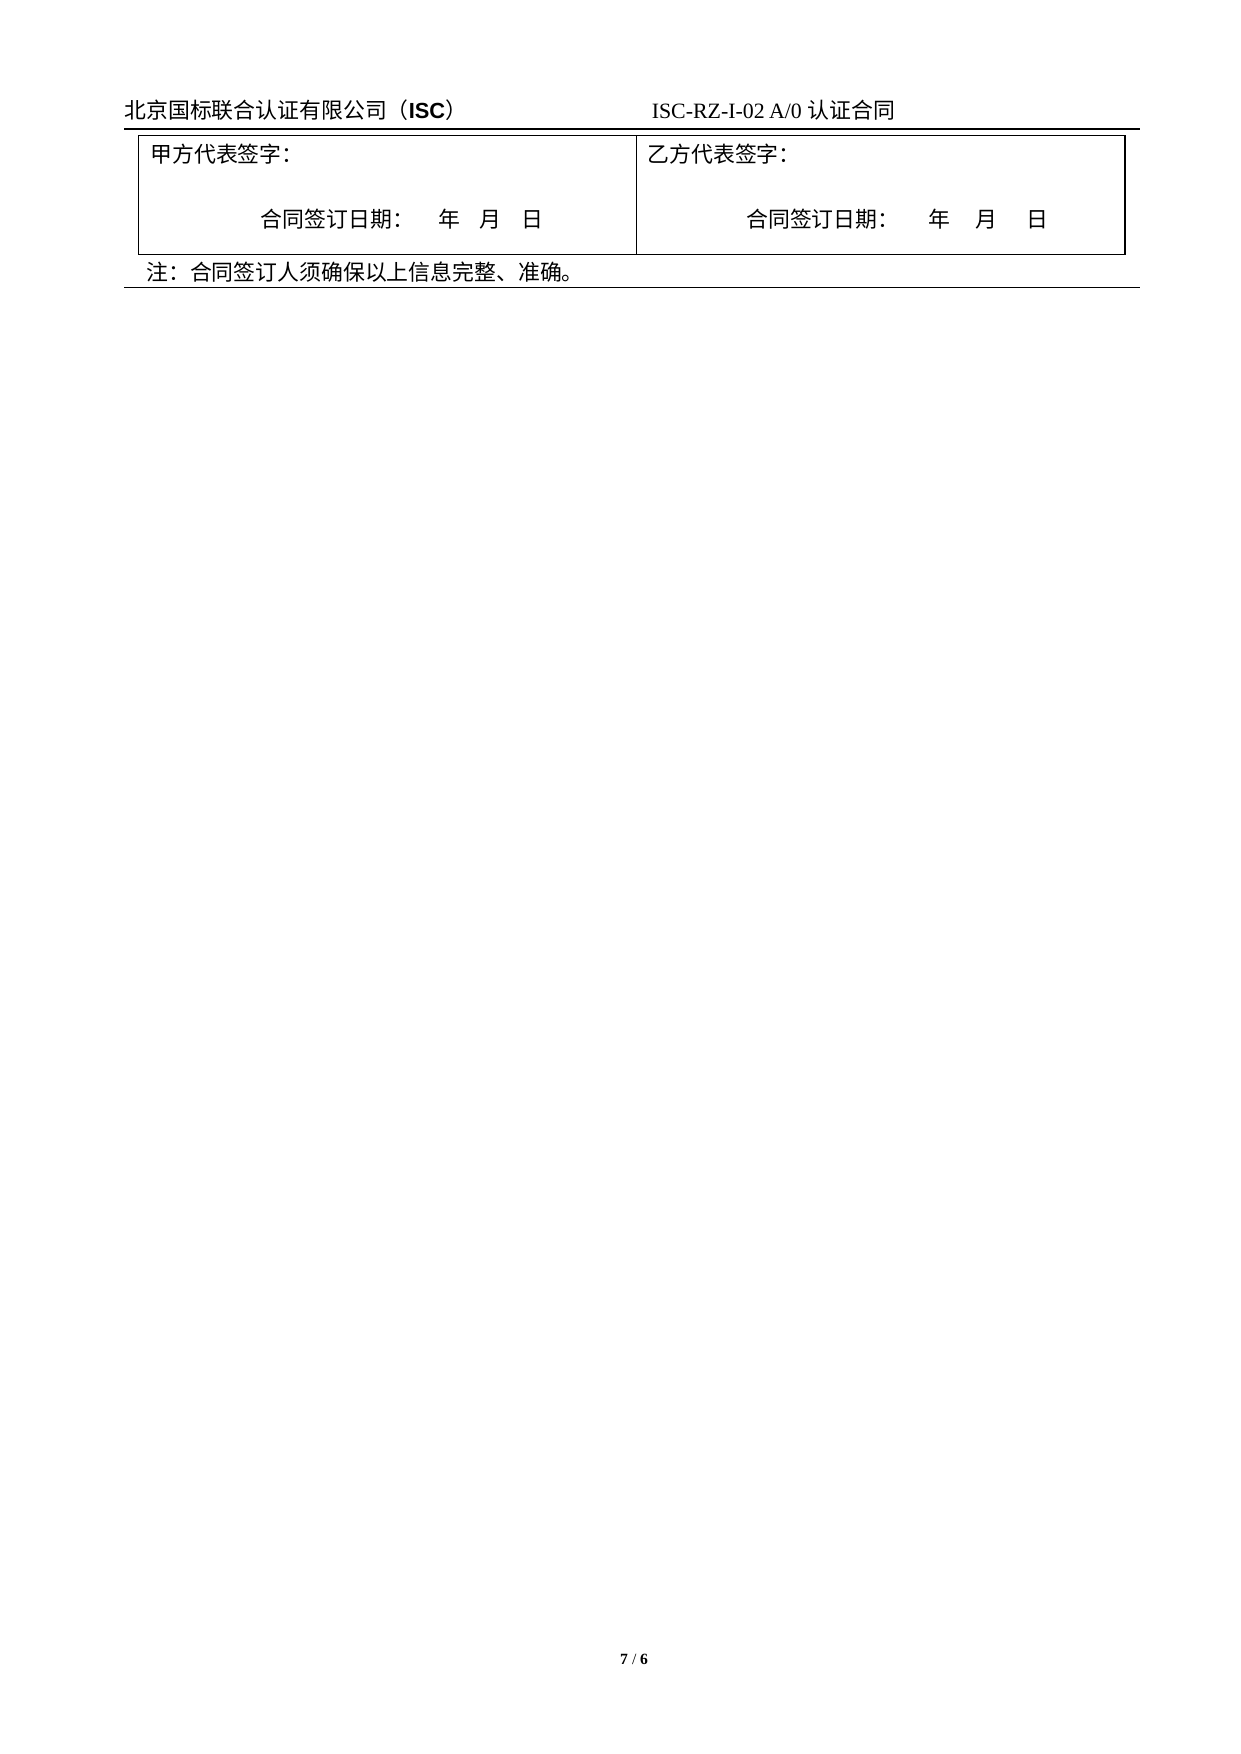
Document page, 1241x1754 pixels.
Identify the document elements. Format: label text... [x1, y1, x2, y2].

table_cell 乙方代表签字： 合同签订日期： 年 月 日 [637, 136, 1124, 253]
text 注：合同签订人须确保以上信息完整、准确。 [124, 254, 1140, 287]
table_cell 甲方代表签字： 合同签订日期： 年 月 日 [139, 136, 636, 253]
